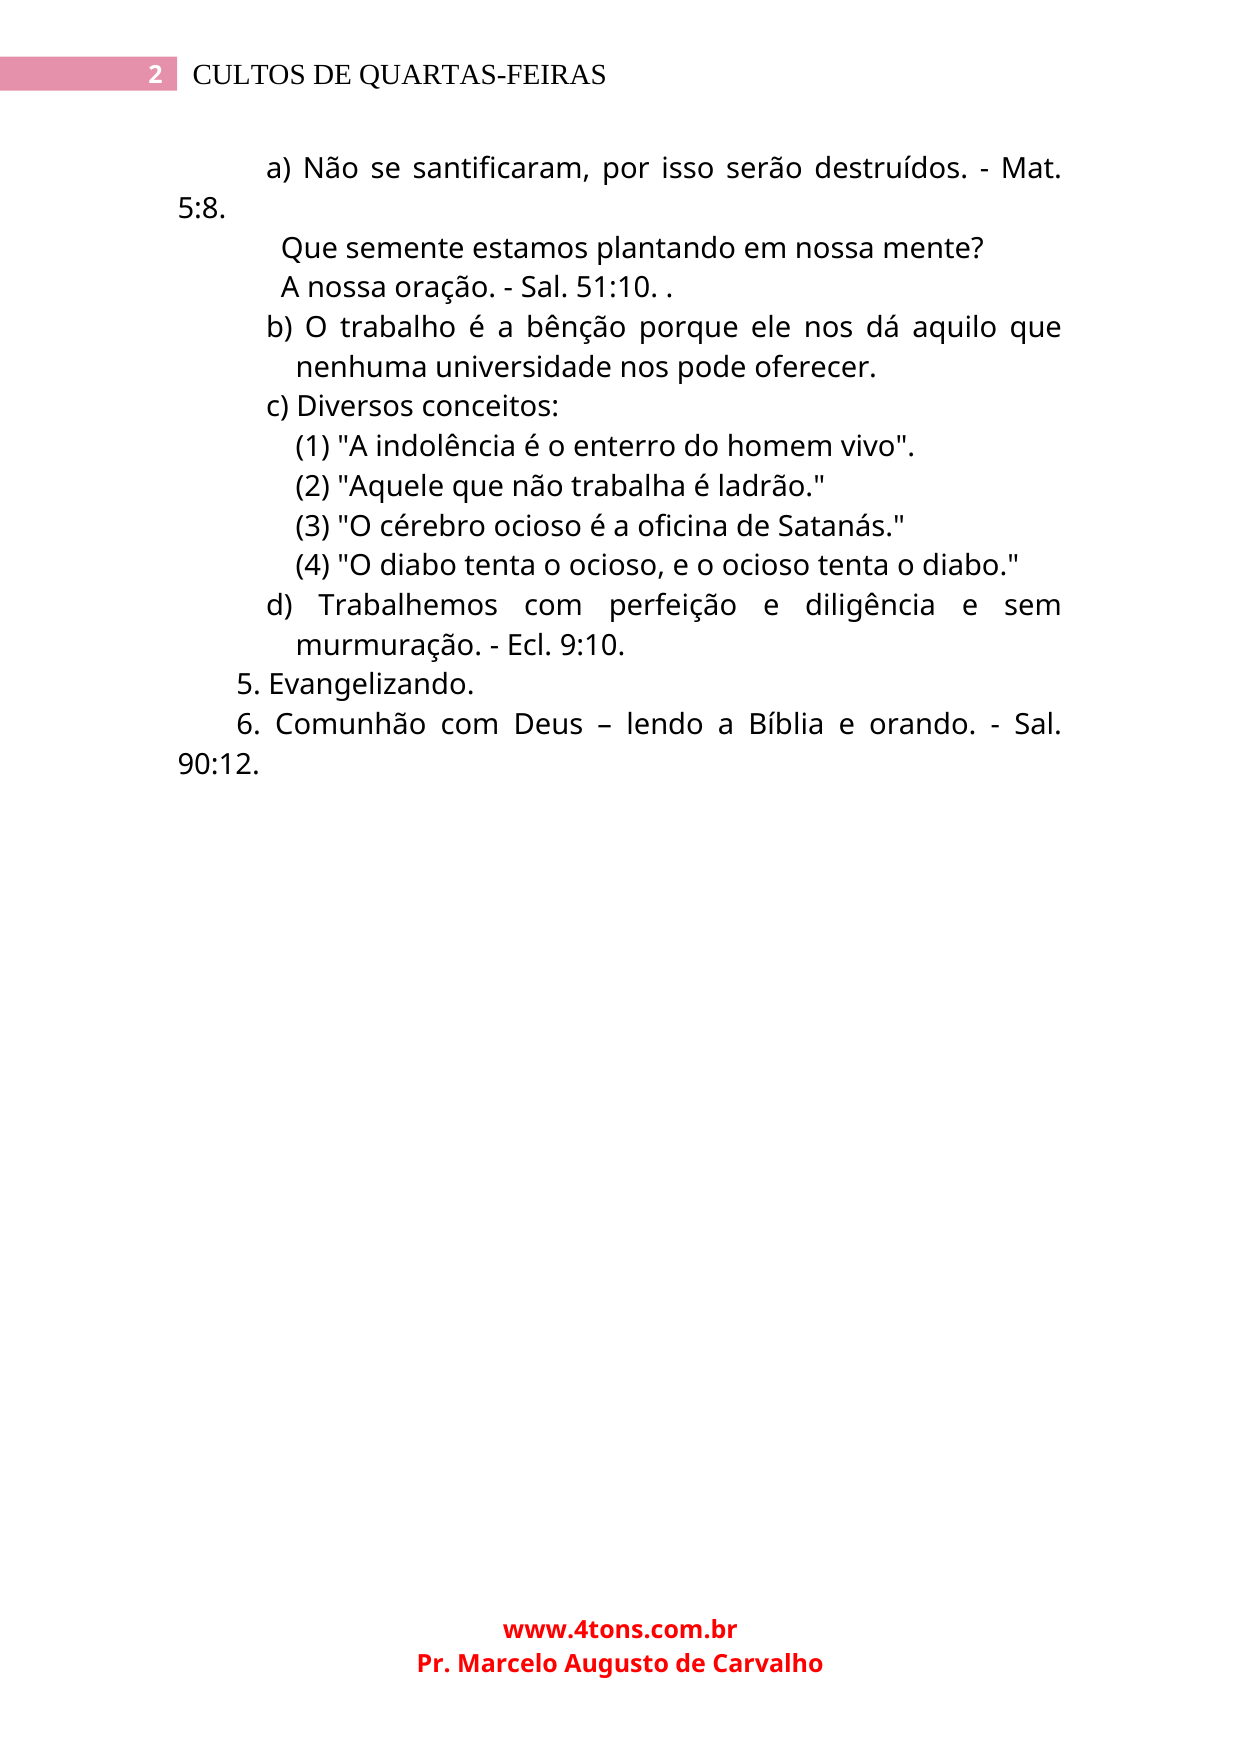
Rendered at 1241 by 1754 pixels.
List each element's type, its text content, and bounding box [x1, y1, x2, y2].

text 5. Evangelizando. [177, 663, 1063, 703]
text b) O trabalho é a bênção porque ele nos dá aquilo que nenhuma universidade nos pode oferecer. [266, 306, 1063, 386]
text (1) "A indolência é o enterro do homem vivo". [177, 425, 1063, 465]
text 6. Comunhão com Deus – lendo a Bíblia e orando. - Sal. 90:12. [177, 703, 1063, 783]
text d) Trabalhemos com perfeição e diligência e sem murmuração. - Ecl. 9:10. [266, 584, 1063, 663]
text (2) "Aquele que não trabalha é ladrão." [177, 465, 1063, 505]
text c) Diversos conceitos: [266, 386, 1063, 425]
text A nossa oração. - Sal. 51:10. . [177, 267, 1063, 306]
text Que semente estamos plantando em nossa mente? [177, 227, 1063, 267]
text (4) "O diabo tenta o ocioso, e o ocioso tenta o diabo." [177, 544, 1063, 584]
text a) Não se santificaram, por isso serão destruídos. - Mat. 5:8. [177, 148, 1063, 227]
text (3) "O cérebro ocioso é a oficina de Satanás." [177, 505, 1063, 544]
